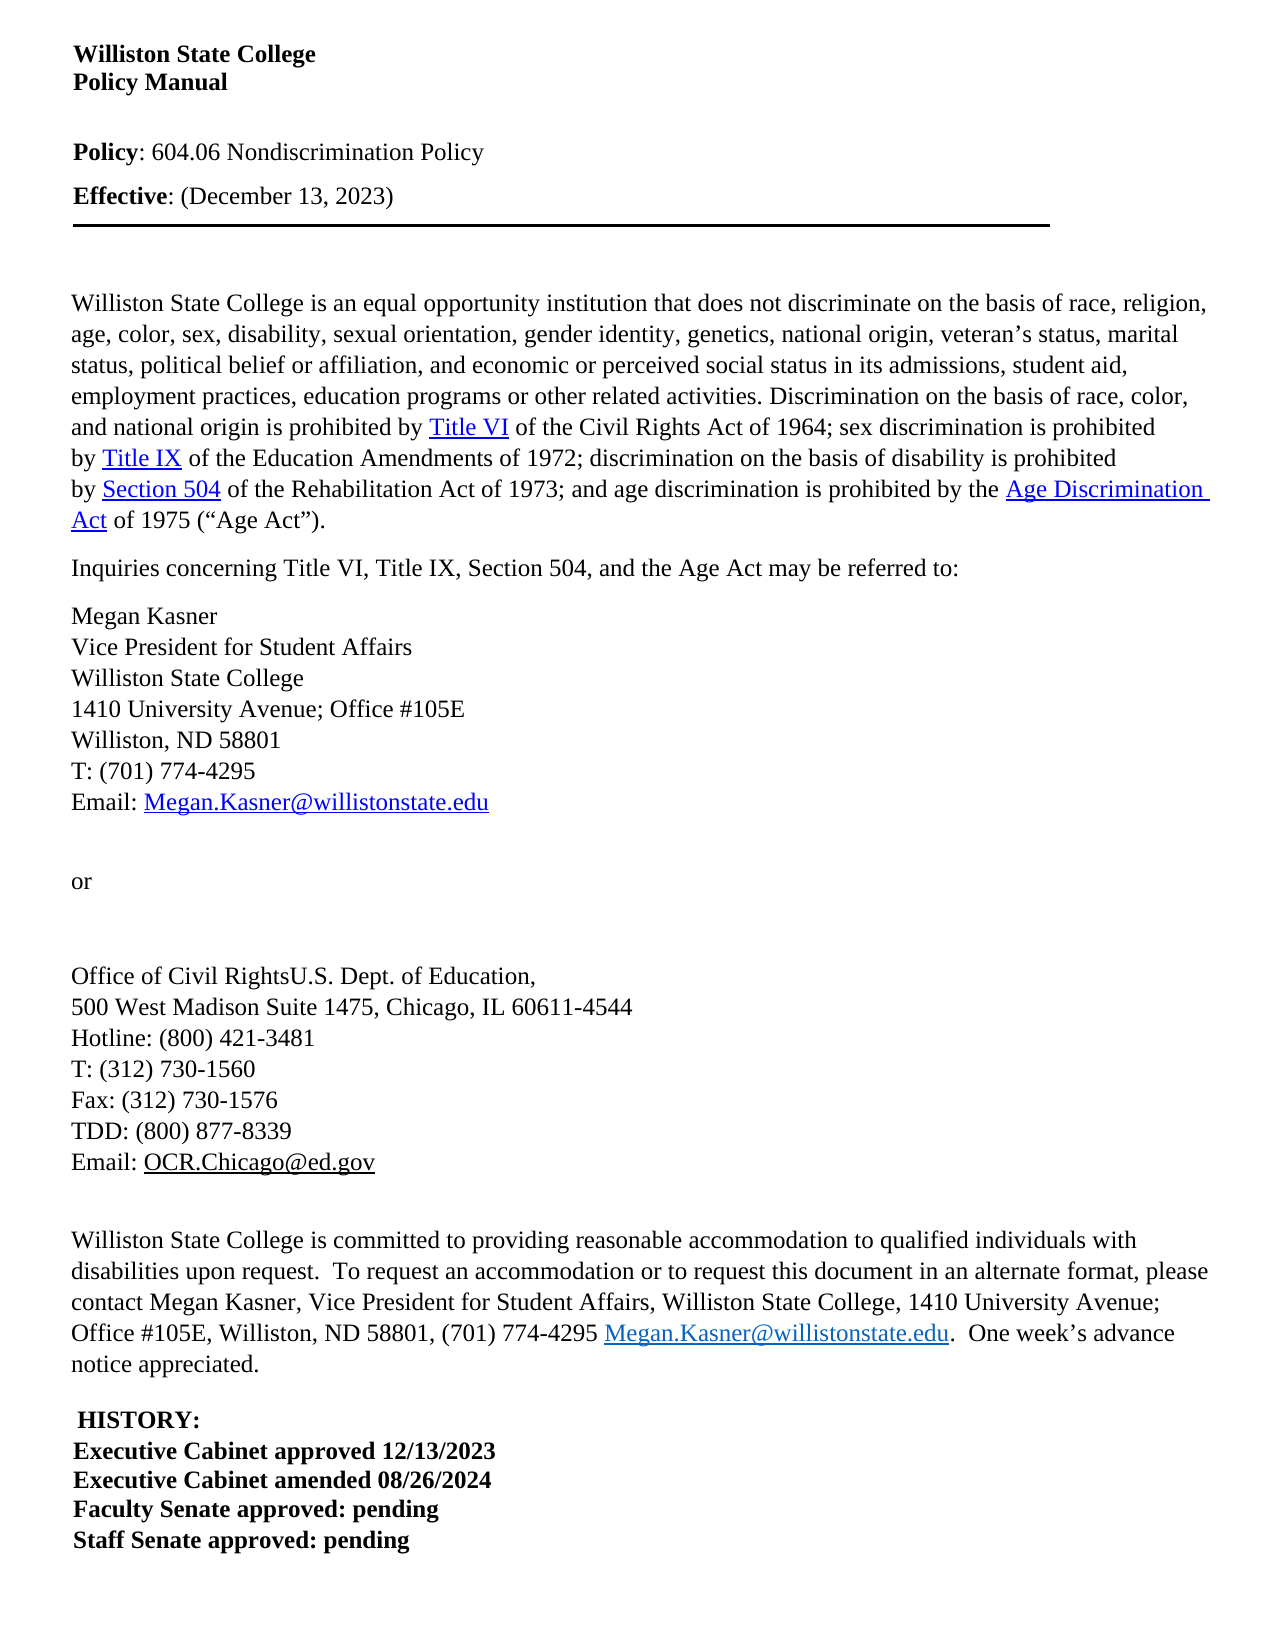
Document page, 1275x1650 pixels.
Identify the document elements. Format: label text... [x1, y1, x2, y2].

text Office of Civil RightsU.S. Dept. of Education, [71, 961, 1214, 990]
text T: (701) 774-4295 [71, 756, 1214, 785]
text Executive Cabinet amended 08/26/2024 [73, 1465, 1173, 1494]
text Williston State College is an equal opportunity institution that does not discriminate on the basis of race, religion, age, color, sex, disability, sexual orientation, gender identity, genetics, national origin, veteran’s status, marital status, political belief or affiliation, and economic or perceived social status in its admissions, student aid, employment practices, education programs or other related activities. Discrimination on the basis of race, color, and national origin is prohibited by Title VI of the Civil Rights Act of 1964; sex discrimination is prohibited by Title IX of the Education Amendments of 1972; discrimination on the basis of disability is prohibited by Section 504 of the Rehabilitation Act of 1973; and age discrimination is prohibited by the Age Discrimination Act of 1975 (“Age Act”). [71, 288, 1214, 534]
text Policy: 604.06 Nondiscrimination Policy [73, 137, 1212, 166]
text Staff Senate approved: pending [73, 1525, 1214, 1553]
text Fax: (312) 730-1576 [71, 1085, 1214, 1114]
text Megan Kasner [71, 601, 1214, 629]
text 500 West Madison Suite 1475, Chicago, IL 60611-4544 [71, 992, 1214, 1021]
text Executive Cabinet approved 12/13/2023 [73, 1436, 1173, 1465]
text 1410 University Avenue; Office #105E [71, 694, 1214, 723]
text or [71, 866, 1214, 894]
text T: (312) 730-1560 [71, 1054, 1214, 1083]
text HISTORY: [71, 1406, 1214, 1434]
text Inquiries concerning Title VI, Title IX, Section 504, and the Age Act may be referred to: [71, 553, 1214, 582]
text Williston State College is committed to providing reasonable accommodation to qualified individuals with disabilities upon request. To request an accommodation or to request this document in an alternate format, please contact Megan Kasner, Vice President for Student Affairs, Williston State College, 1410 University Avenue; Office #105E, Williston, ND 58801, (701) 774-4295 Megan.Kasner@willistonstate.edu. One week’s advance notice appreciated. [71, 1225, 1214, 1378]
text TDD: (800) 877-8339 [71, 1116, 1214, 1145]
text Email: Megan.Kasner@willistonstate.edu [71, 787, 1214, 816]
text Vice President for Student Affairs [71, 632, 1214, 661]
text Williston, ND 58801 [71, 725, 1214, 754]
text Hotline: (800) 421-3481 [71, 1023, 1214, 1052]
text Email: OCR.Chicago@ed.gov [71, 1147, 1214, 1176]
text Faculty Senate approved: pending [73, 1494, 1214, 1522]
text Effective: (December 13, 2023) [73, 181, 1212, 209]
text Williston State College [71, 663, 1214, 692]
